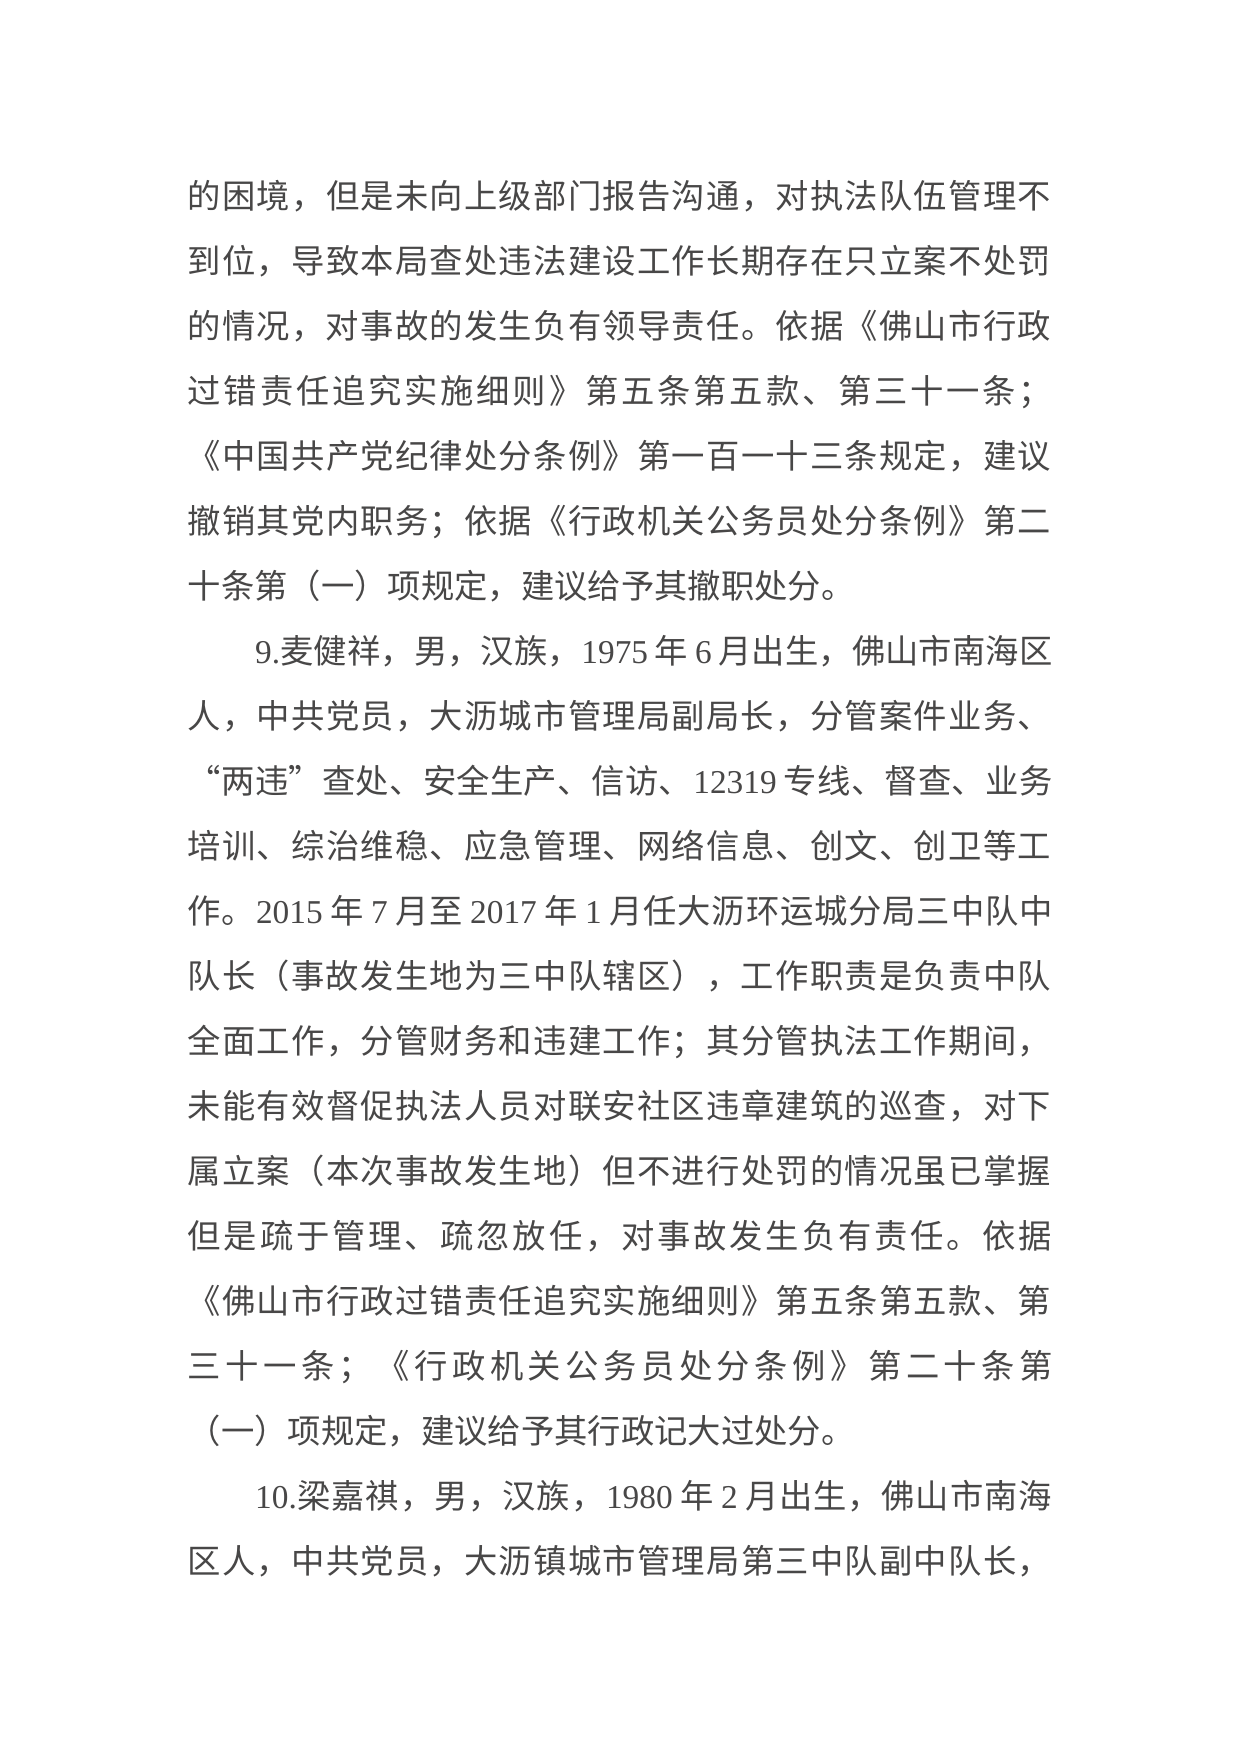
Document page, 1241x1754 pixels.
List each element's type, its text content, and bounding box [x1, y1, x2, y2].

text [187, 1462, 1053, 1592]
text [187, 162, 1053, 617]
text 9.麦健祥，男，汉族，1975年6月出生，佛山市南海区人，中共党员，大沥城市管理局副局长，分管案件业务、“两违”查处、安全生产、信访、12319专线、督查、业务培训、综治维稳、应急管理、网络信息、创文、创卫等工作。2015年7月至2017年1月任大沥环运城分局三中队中队长（事故发生地为三中队辖区），工作职责是负责中队全面工作，分管财务和违建工作；其分管执法工作期间，未能有效督促执法人员对联安社区违章建筑的巡查，对下属立案（本次事故发生地）但不进行处罚的情况虽已掌握，但是疏于管理、疏忽放任，对事故发生负有责任。依据《佛山市行政过错责任追究实施细则》第五条第五款、第三十一条；《行政机关公务员处分条例》第二十条第（一）项规定，建议给予其行政记大过处分。 [187, 617, 1053, 1462]
